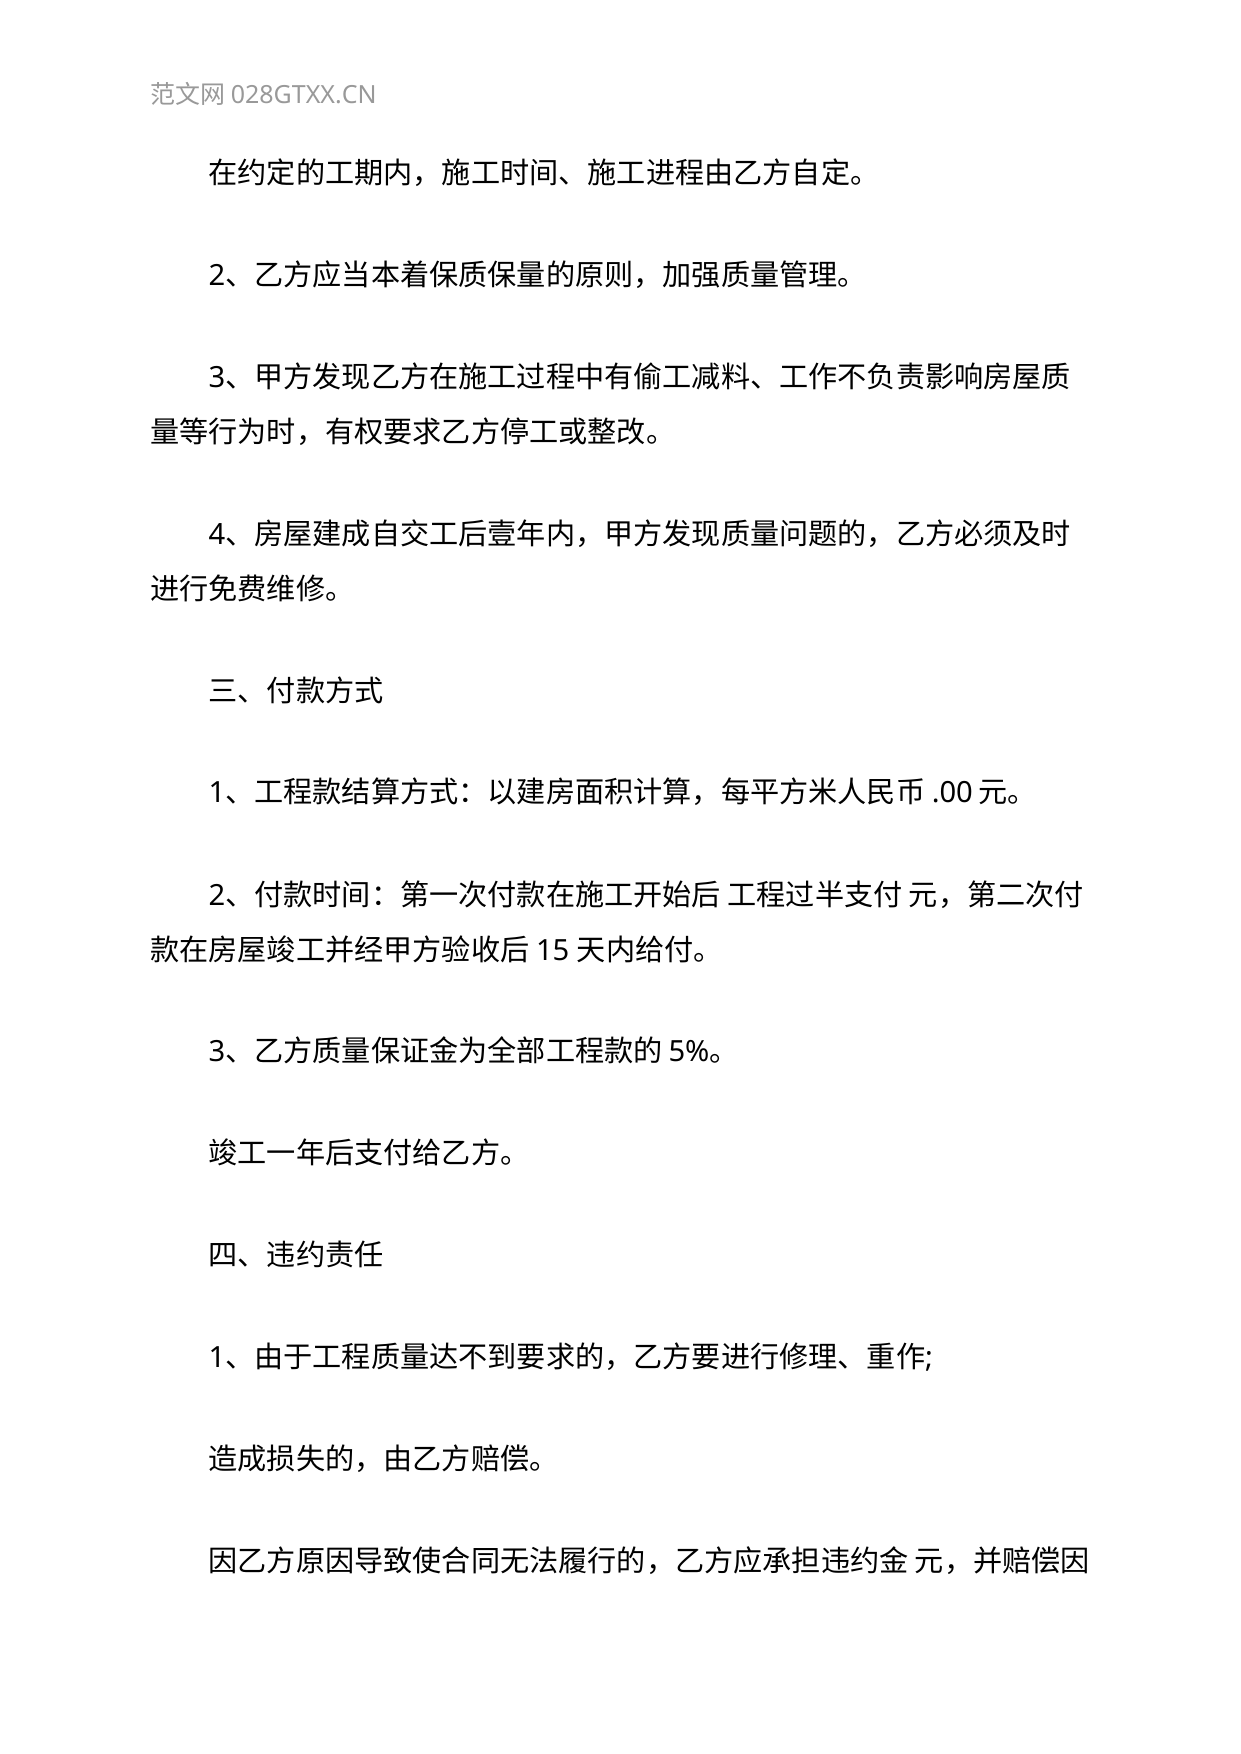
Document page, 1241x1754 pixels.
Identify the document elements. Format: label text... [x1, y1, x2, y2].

text 2、付款时间：第一次付款在施工开始后 工程过半支付 元，第二次付款在房屋竣工并经甲方验收后 15 天内给付。 [150, 871, 1090, 968]
text 1、工程款结算方式：以建房面积计算，每平方米人民币 .00元。 [150, 769, 1090, 811]
text 造成损失的，由乙方赔偿。 [150, 1436, 1090, 1478]
text 四、违约责任 [150, 1232, 1090, 1274]
text 3、乙方质量保证金为全部工程款的5%。 [150, 1028, 1090, 1070]
text 2、乙方应当本着保质保量的原则，加强质量管理。 [150, 252, 1090, 294]
text 在约定的工期内，施工时间、施工进程由乙方自定。 [150, 150, 1090, 192]
text 4、房屋建成自交工后壹年内，甲方发现质量问题的，乙方必须及时进行免费维修。 [150, 511, 1090, 608]
text 三、付款方式 [150, 667, 1090, 709]
text 竣工一年后支付给乙方。 [150, 1130, 1090, 1172]
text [150, 1537, 1090, 1579]
text 3、甲方发现乙方在施工过程中有偷工减料、工作不负责影响房屋质量等行为时，有权要求乙方停工或整改。 [150, 354, 1090, 451]
text 1、由于工程质量达不到要求的，乙方要进行修理、重作; [150, 1333, 1090, 1376]
